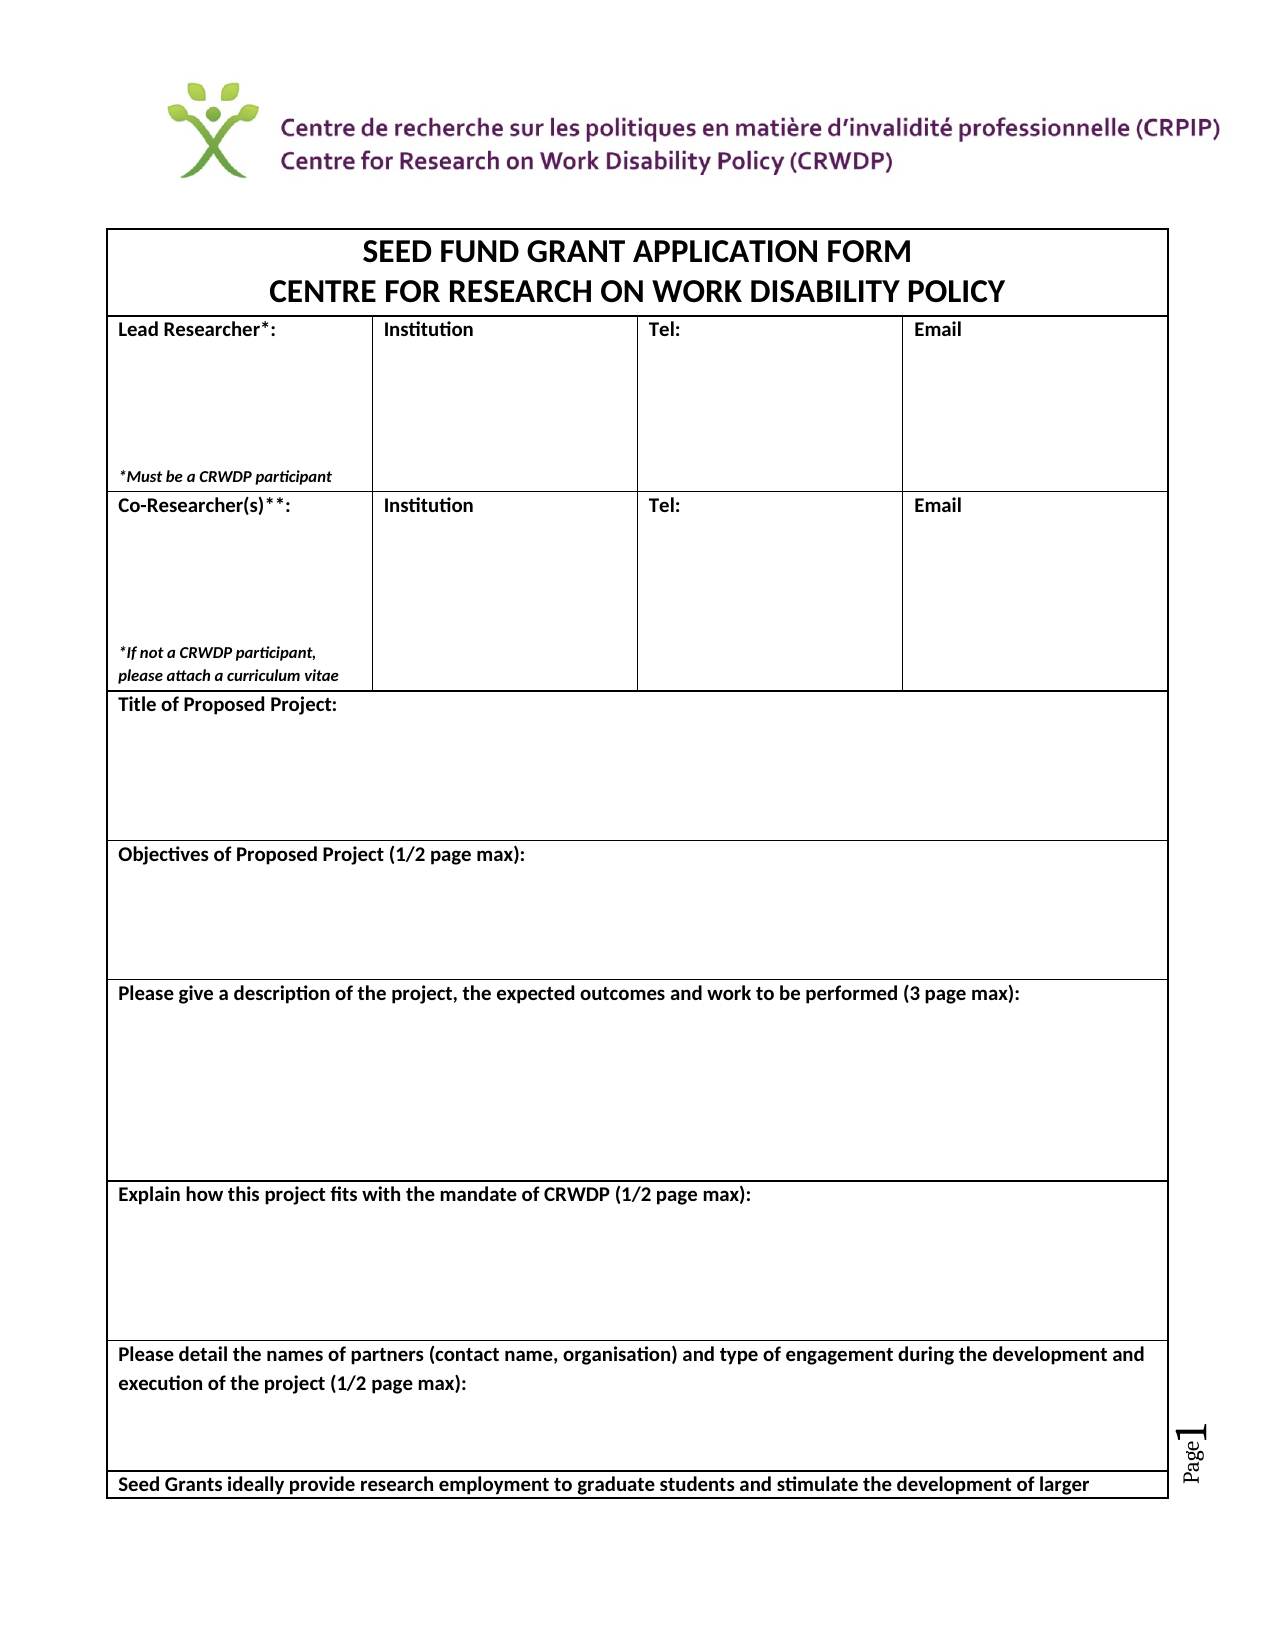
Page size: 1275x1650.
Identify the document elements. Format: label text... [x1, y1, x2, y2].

table_cell Email [903, 317, 1167, 491]
table_cell Objectives of Proposed Project (1/2 page max): [108, 841, 1167, 978]
table_cell Explain how this project fits with the mandate of CRWDP (1/2 page max): [108, 1182, 1167, 1339]
table_cell Email [903, 492, 1167, 690]
table_cell Institution [373, 317, 637, 491]
table_cell Tel: [638, 492, 902, 690]
table_header SEED FUND GRANT APPLICATION FORM CENTRE FOR RESEARCH ON WORK DISABILITY POLICY [108, 230, 1167, 315]
table_cell Please detail the names of partners (contact name, organisation) and type of engagement during the development and execution of the project (1/2 page max): [108, 1341, 1167, 1470]
table_cell Co-Researcher(s)**: *If not a CRWDP participant, please attach a curriculum vitae [108, 492, 372, 690]
table_cell Lead Researcher*: *Must be a CRWDP participant [108, 317, 372, 491]
table_cell Tel: [638, 317, 902, 491]
table_cell Institution [373, 492, 637, 690]
table_cell Please give a description of the project, the expected outcomes and work to be performed (3 page max): [108, 980, 1167, 1180]
table_cell Title of Proposed Project: [108, 692, 1167, 840]
picture [150, 59, 1232, 201]
